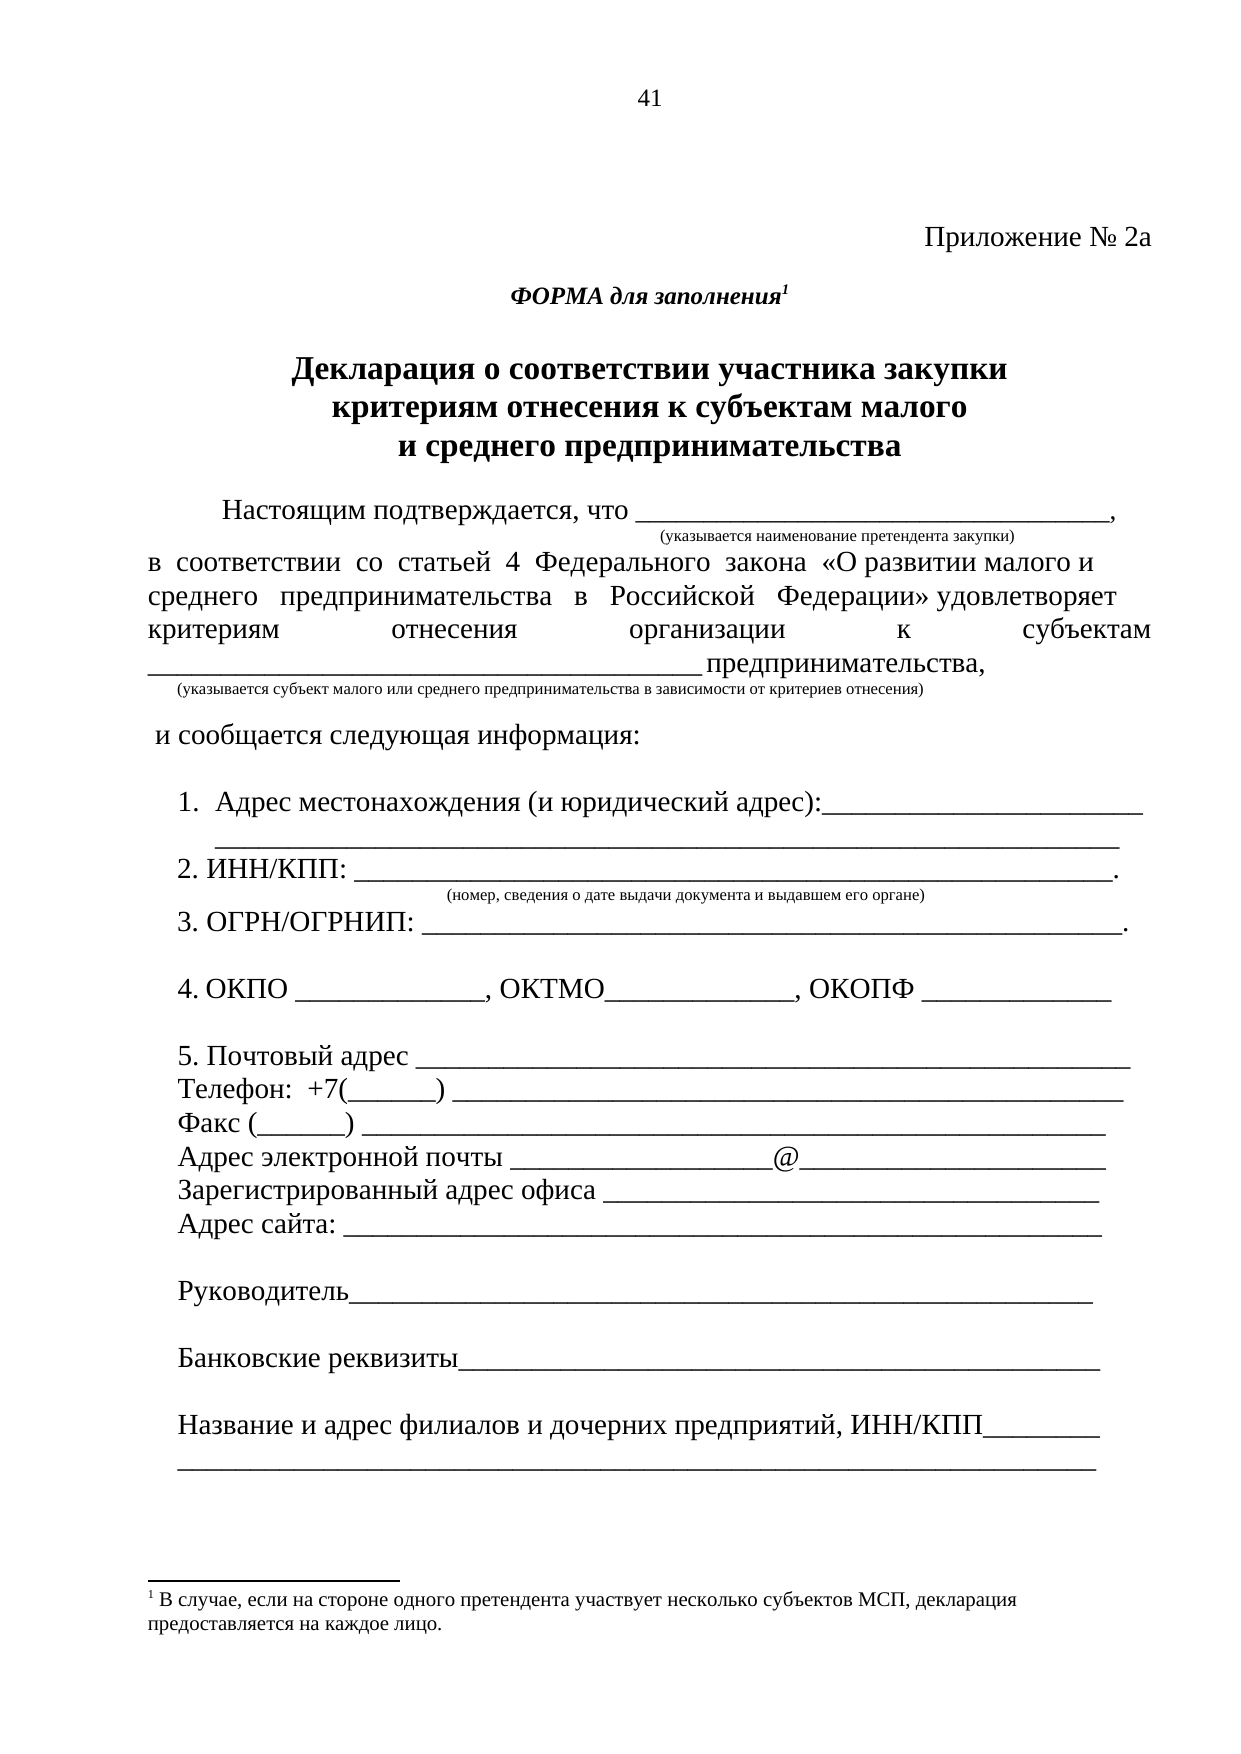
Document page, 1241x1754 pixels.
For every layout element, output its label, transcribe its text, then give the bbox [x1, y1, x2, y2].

list Адрес местонахождения (и юридический адрес):______________________ [177, 784, 1152, 818]
text Приложение № 2а [148, 219, 1152, 252]
text и сообщается следующая информация: [148, 717, 1152, 751]
text _______________________________________________________________ [148, 1441, 1152, 1474]
text Зарегистрированный адрес офиса __________________________________ [148, 1172, 1152, 1206]
text Банковские реквизиты____________________________________________ [148, 1340, 1152, 1373]
text Декларация о соответствии участника закупки [148, 348, 1152, 386]
text среднего предпринимательства в Российской Федерации» удовлетворяет [148, 578, 1152, 612]
text (номер, сведения о дате выдачи документа и выдавшем его органе) [148, 885, 1152, 904]
text (указывается наименование претендента закупки) [295, 525, 1152, 544]
text 3. ОГРН/ОГРНИП: ________________________________________________. [148, 904, 1152, 937]
list ______________________________________________________________ [215, 818, 1152, 851]
text 2. ИНН/КПП: ____________________________________________________. [148, 851, 1152, 885]
text критериям отнесения организации к субъектам ______________________________________ предпринимательства, [148, 612, 1152, 679]
text 4. ОКПО _____________, ОКТМО_____________, ОКОПФ _____________ [148, 971, 1152, 1004]
text Адрес электронной почты __________________@_____________________ [148, 1139, 1152, 1172]
text (указывается субъект малого или среднего предпринимательства в зависимости от критериев отнесения) [148, 679, 1152, 698]
text Факс (______) ___________________________________________________ [148, 1105, 1152, 1139]
text в соответствии со статьей 4 Федерального закона «О развитии малого и [148, 544, 1152, 578]
text Настоящим подтверждается, что ___________________________________, [148, 492, 1152, 525]
text и среднего предпринимательства [148, 425, 1152, 463]
text Руководитель___________________________________________________ [148, 1273, 1152, 1306]
text Телефон: +7(______) ______________________________________________ [148, 1072, 1152, 1105]
text 5. Почтовый адрес _________________________________________________ [148, 1038, 1152, 1072]
text ФОРМА для заполнения [148, 281, 1152, 310]
text Адрес сайта: ____________________________________________________ [148, 1206, 1152, 1239]
text Название и адрес филиалов и дочерних предприятий, ИНН/КПП________ [148, 1407, 1152, 1441]
text критериям отнесения к субъектам малого [148, 386, 1152, 425]
